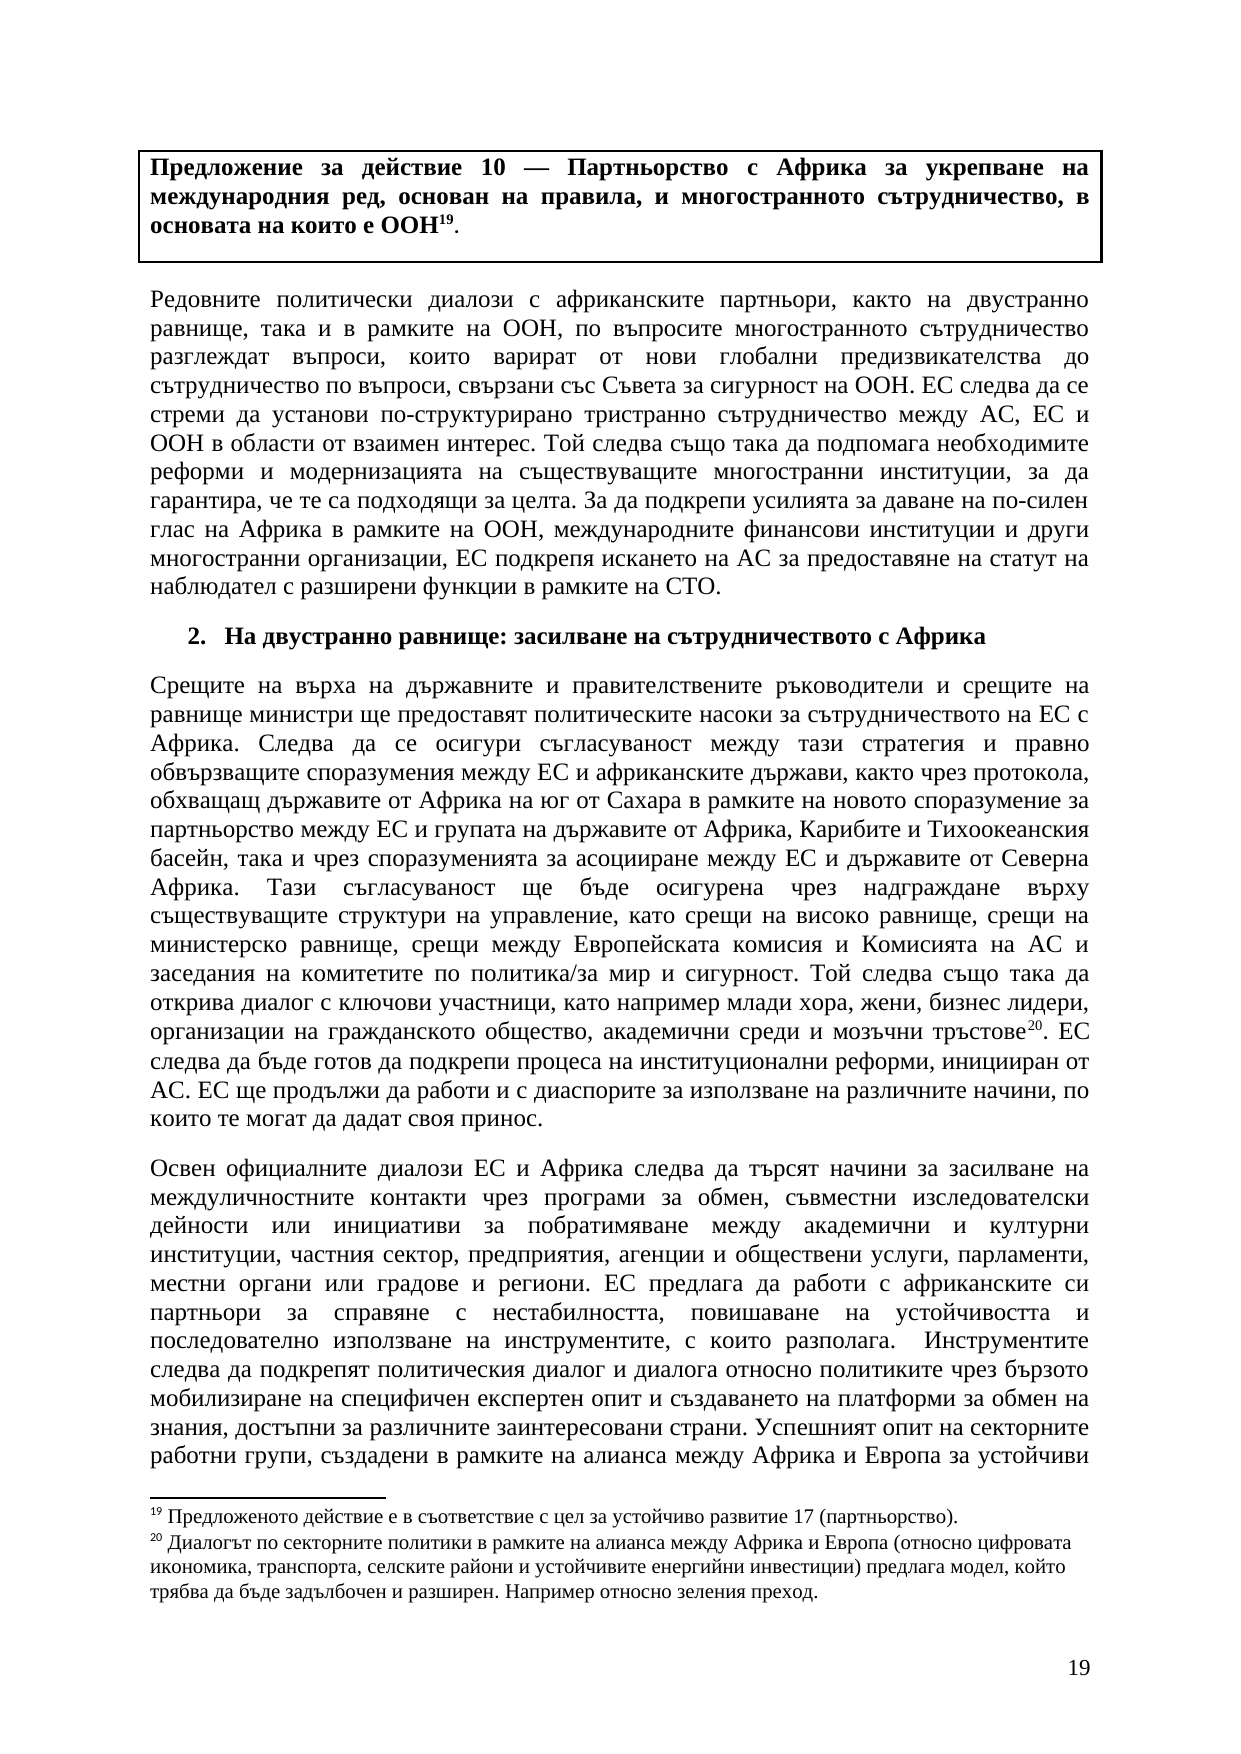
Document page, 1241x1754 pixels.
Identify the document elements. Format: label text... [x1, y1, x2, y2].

list На двустранно равнище: засилване на сътрудничеството с Африка [187, 621, 1090, 650]
text Срещите на върха на държавните и правителствените ръководители и срещите на равнище министри ще предоставят политическите насоки за сътрудничеството на ЕС с Африка. Следва да се осигури съгласуваност между тази стратегия и правно обвързващите споразумения между ЕС и африканските държави, както чрез протокола, обхващащ държавите от Африка на юг от Сахара в рамките на новото споразумение за партньорство между ЕС и групата на държавите от Африка, Карибите и Тихоокеанския басейн, така и чрез споразуменията за асоцииране между ЕС и държавите от Северна Африка. Тази съгласуваност ще бъде осигурена чрез надграждане върху съществуващите структури на управление, като срещи на високо равнище, срещи на министерско равнище, срещи между Европейската комисия и Комисията на АС и заседания на комитетите по политика/за мир и сигурност. Той следва също така да открива диалог с ключови участници, като например млади хора, жени, бизнес лидери, организации на гражданското общество, академични среди и мозъчни тръстове. ЕС следва да бъде готов да подкрепи процеса на институционални реформи, иницииран от АС. ЕС ще продължи да работи и с диаспорите за използване на различните начини, по които те могат да дадат своя принос. [150, 671, 1090, 1132]
text Редовните политически диалози с африканските партньори, както на двустранно равнище, така и в рамките на ООН, по въпросите многостранното сътрудничество разглеждат въпроси, които варират от нови глобални предизвикателства до сътрудничество по въпроси, свързани със Съвета за сигурност на ООН. ЕС следва да се стреми да установи по-структурирано тристранно сътрудничество между АС, ЕС и ООН в области от взаимен интерес. Той следва също така да подпомага необходимите реформи и модернизацията на съществуващите многостранни институции, за да гарантира, че те са подходящи за целта. За да подкрепи усилията за даване на по-силен глас на Африка в рамките на ООН, международните финансови институции и други многостранни организации, ЕС подкрепя искането на АС за предоставяне на статут на наблюдател с разширени функции в рамките на СТО. [150, 284, 1090, 600]
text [150, 1153, 1090, 1469]
table_header Предложение за действие 10 — Партньорство с Африка за укрепване на международния ред, основан на правила, и многостранното сътрудничество, в основата на които е ООН. [140, 152, 1100, 261]
